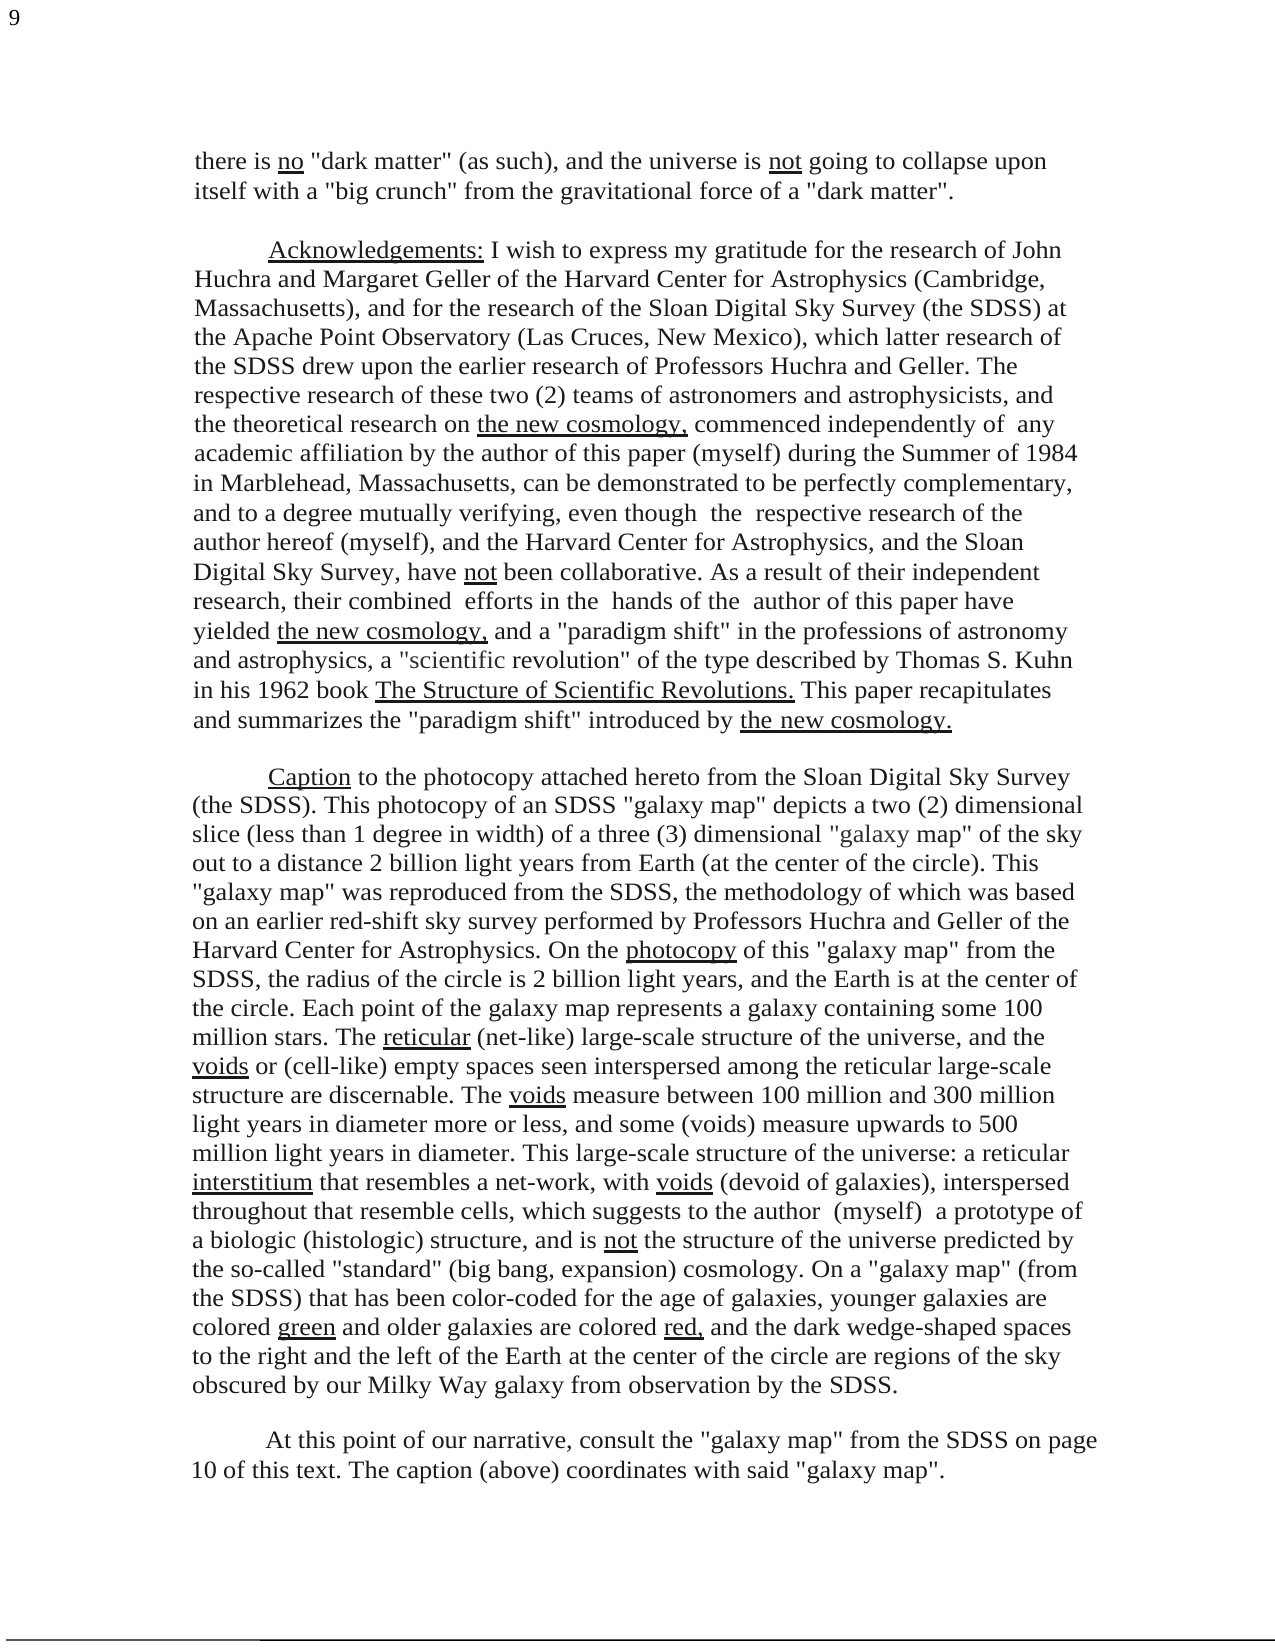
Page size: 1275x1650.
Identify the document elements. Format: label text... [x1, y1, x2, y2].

text Caption to the photocopy attached hereto from the Sloan Digital Sky Survey (the SDSS). This photocopy of an SDSS "galaxy map" depicts a two (2) dimensional slice (less than 1 degree in width) of a three (3) dimensional "galaxy map" of the sky out to a distance 2 billion light years from Earth (at the center of the circle). This "galaxy map" was reproduced from the SDSS, the methodology of which was based on an earlier red-shift sky survey performed by Professors Huchra and Geller of the Harvard Center for Astrophysics. On the photocopy of this "galaxy map" from the SDSS, the radius of the circle is 2 billion light years, and the Earth is at the center of the circle. Each point of the galaxy map represents a galaxy containing some 100 million stars. The reticular (net-like) large-scale structure of the universe, and the voids or (cell-like) empty spaces seen interspersed among the reticular large-scale structure are discernable. The voids measure between 100 million and 300 million light years in diameter more or less, and some (voids) measure upwards to 500 million light years in diameter. This large-scale structure of the universe: a reticular interstitium that resembles a net-work, with voids (devoid of galaxies), interspersed throughout that resemble cells, which suggests to the author (myself) a prototype of a biologic (histologic) structure, and is not the structure of the universe predicted by the so-called "standard" (big bang, expansion) cosmology. On a "galaxy map" (from the SDSS) that has been color-coded for the age of galaxies, younger galaxies are colored green and older galaxies are colored red, and the dark wedge-shaped spaces to the right and the left of the Earth at the center of the circle are regions of the sky obscured by our Milky Way galaxy from observation by the SDSS. [192, 762, 1091, 1398]
text At this point of our narrative, consult the "galaxy map" from the SDSS on page 10 of this text. The caption (above) coordinates with said "galaxy map". [190, 1425, 1122, 1484]
text there is no "dark matter" (as such), and the universe is not going to collapse upon itself with a "big crunch" from the gravitational force of a "dark matter". [194, 146, 1094, 205]
text Acknowledgements: I wish to express my gratitude for the research of John Huchra and Margaret Geller of the Harvard Center for Astrophysics (Cambridge, Massachusetts), and for the research of the Sloan Digital Sky Survey (the SDSS) at the Apache Point Observatory (Las Cruces, New Mexico), which latter research of the SDSS drew upon the earlier research of Professors Huchra and Geller. The respective research of these two (2) teams of astronomers and astrophysicists, and the theoretical research on the new cosmology, commenced independently of any [194, 235, 1084, 438]
text academic affiliation by the author of this paper (myself) during the Summer of 1984 in Marblehead, Massachusetts, can be demonstrated to be perfectly complementary, and to a degree mutually verifying, even though the respective research of the author hereof (myself), and the Harvard Center for Astrophysics, and the Sloan Digital Sky Survey, have not been collaborative. As a result of their independent research, their combined efforts in the hands of the author of this paper have yielded the new cosmology, and a "paradigm shift" in the professions of astronomy and astrophysics, a "scientific revolution" of the type described by Thomas S. Kuhn in his 1962 book The Structure of Scientific Revolutions. This paper recapitulates and summarizes the "paradigm shift" introduced by the new cosmology. [193, 438, 1084, 733]
